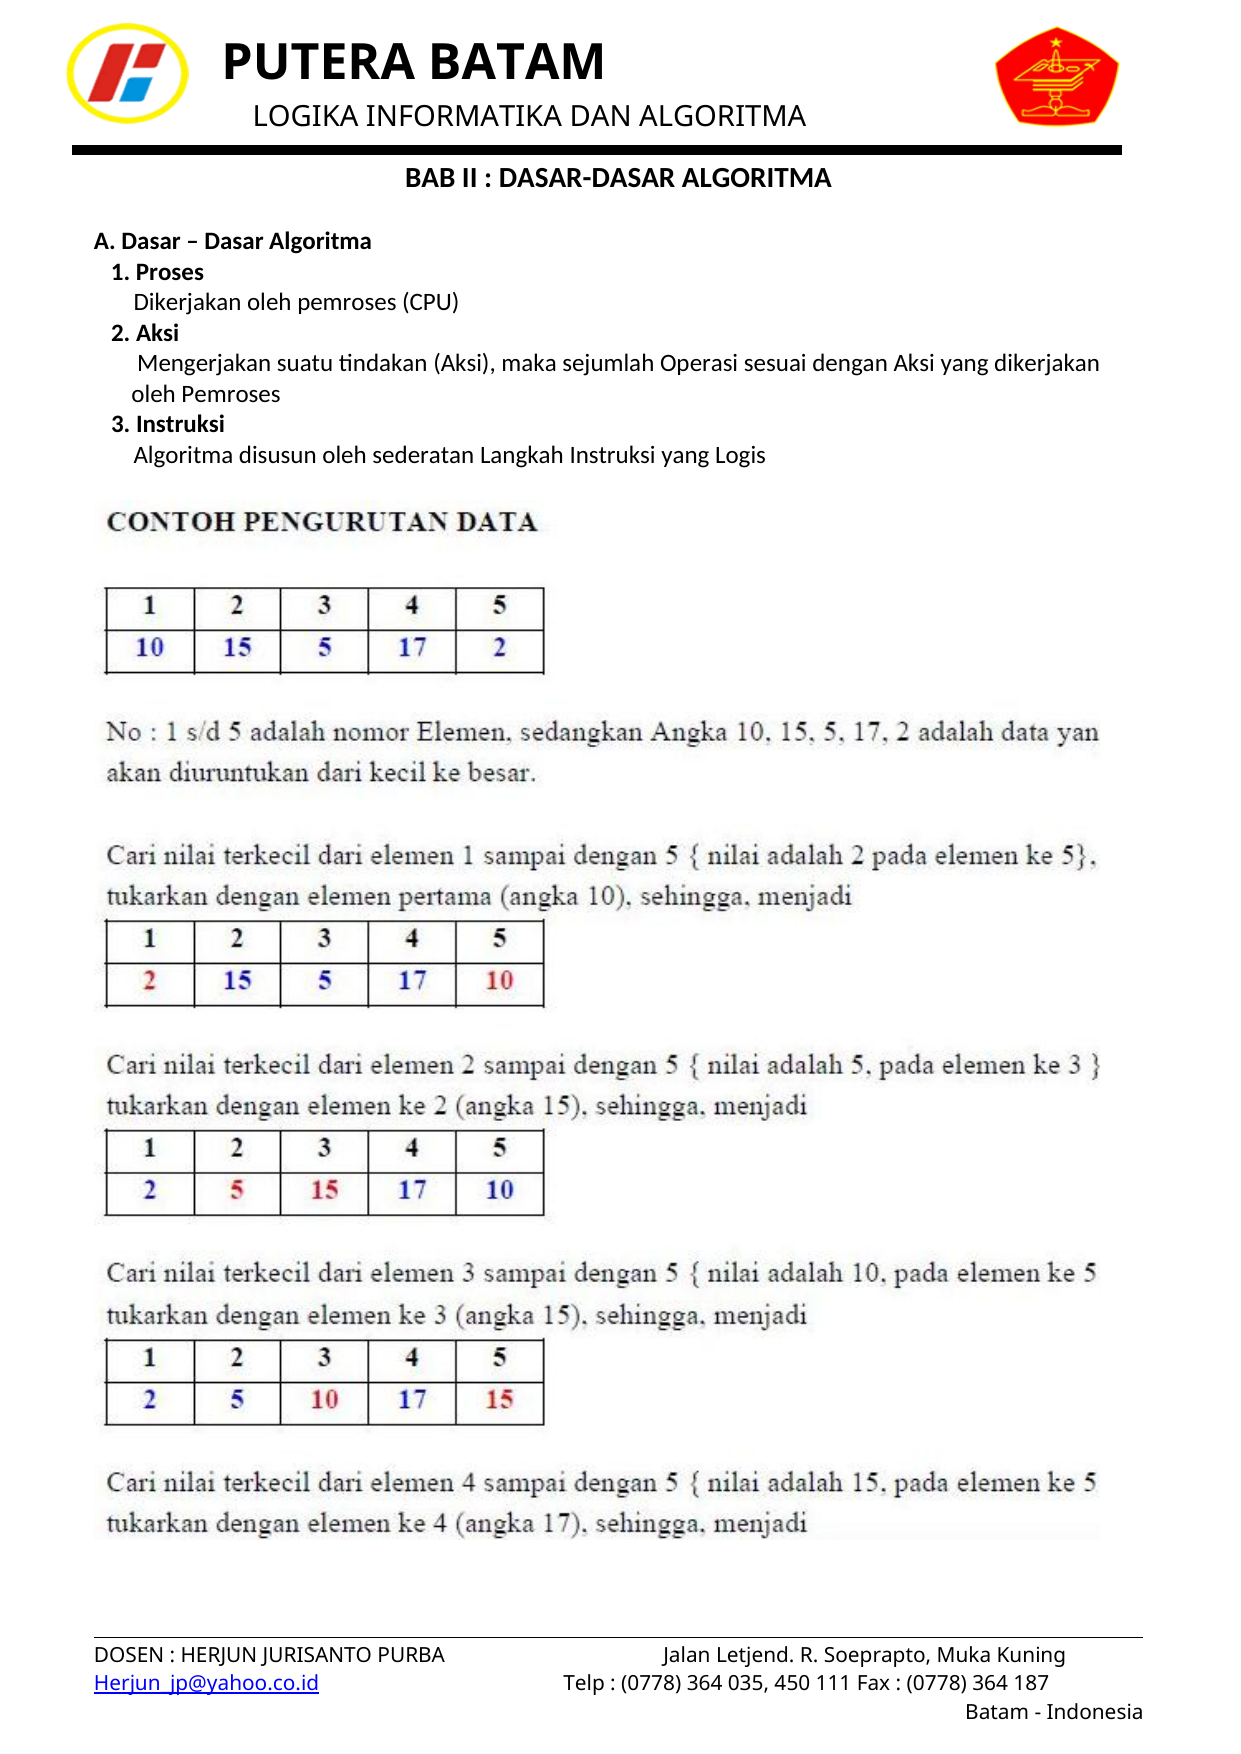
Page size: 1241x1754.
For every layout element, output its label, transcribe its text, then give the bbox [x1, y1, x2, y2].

text 3. Instruksi [94, 408, 1143, 439]
text Dikerjakan oleh pemroses (CPU) [94, 286, 1143, 317]
text 2. Aksi [94, 317, 1143, 347]
picture [994, 26, 1120, 127]
text A. Dasar – Dasar Algoritma [94, 225, 1143, 256]
text Algoritma disusun oleh sederatan Langkah Instruksi yang Logis [94, 439, 1143, 469]
picture [93, 500, 1100, 1540]
text 1. Proses [94, 256, 1143, 286]
picture [66, 23, 189, 124]
text BAB II : DASAR-DASAR ALGORITMA [94, 159, 1143, 195]
text Mengerjakan suatu tindakan (Aksi), maka sejumlah Operasi sesuai dengan Aksi yang dikerjakan oleh Pemroses [131, 347, 1143, 408]
